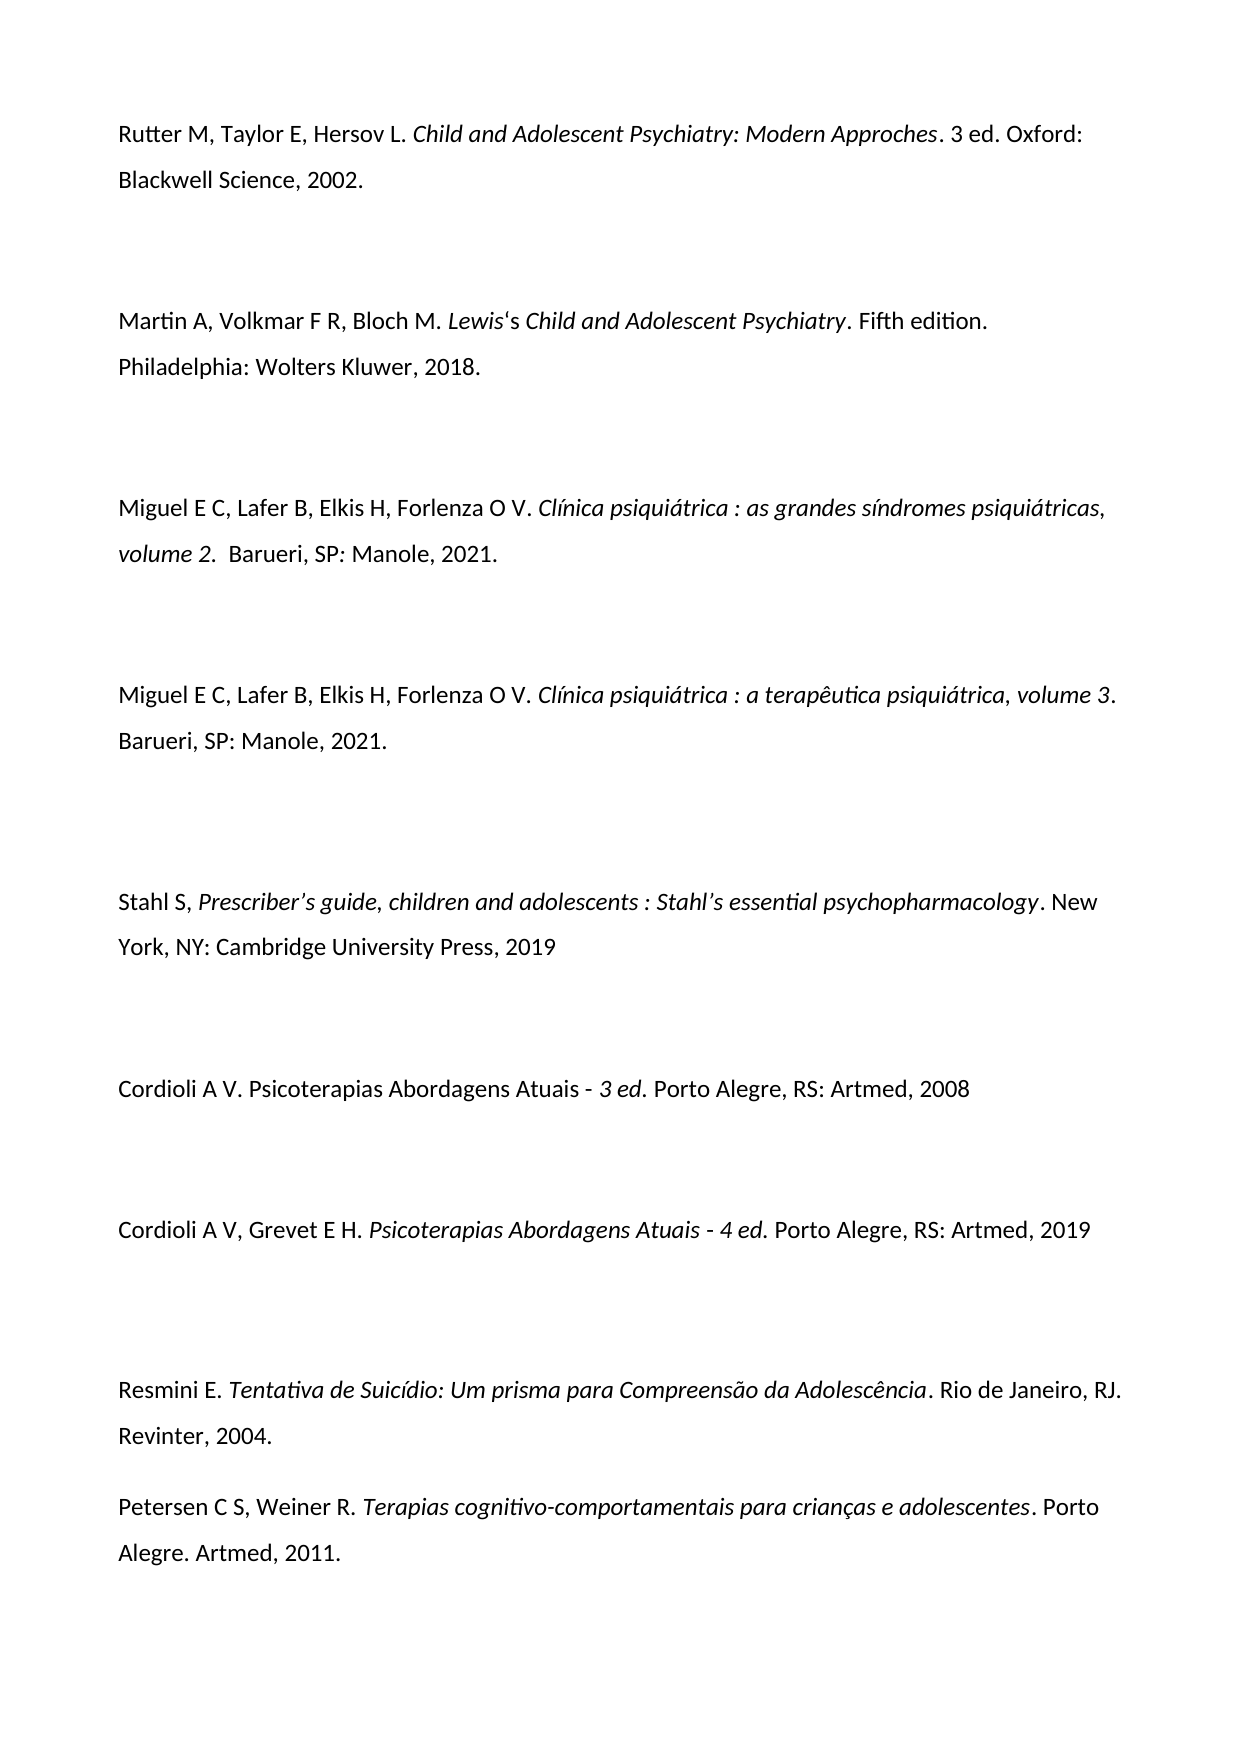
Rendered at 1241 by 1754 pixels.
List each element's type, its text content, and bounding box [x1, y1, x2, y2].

text Rutter M, Taylor E, Hersov L. Child and Adolescent Psychiatry: Modern Approches. 3 ed. Oxford: Blackwell Science, 2002. [118, 118, 1122, 194]
text Martin A, Volkmar F R, Bloch M. Lewis‘s Child and Adolescent Psychiatry. Fifth edition. Philadelphia: Wolters Kluwer, 2018. [118, 305, 1122, 382]
text Cordioli A V, Grevet E H. Psicoterapias Abordagens Atuais - 4 ed. Porto Alegre, RS: Artmed, 2019 [118, 1214, 1122, 1245]
text Miguel E C, Lafer B, Elkis H, Forlenza O V. Clínica psiquiátrica : as grandes síndromes psiquiátricas, volume 2. Barueri, SP: Manole, 2021. [118, 492, 1122, 569]
text Resmini E. Tentativa de Suicídio: Um prisma para Compreensão da Adolescência. Rio de Janeiro, RJ. Revinter, 2004. [118, 1375, 1122, 1451]
text Petersen C S, Weiner R. Terapias cognitivo-comportamentais para crianças e adolescentes. Porto Alegre. Artmed, 2011. [118, 1491, 1122, 1567]
text Miguel E C, Lafer B, Elkis H, Forlenza O V. Clínica psiquiátrica : a terapêutica psiquiátrica, volume 3. Barueri, SP: Manole, 2021. [118, 680, 1122, 756]
text Stahl S, Prescriber’s guide, children and adolescents : Stahl’s essential psychopharmacology. New York, NY: Cambridge University Press, 2019 [118, 886, 1122, 962]
text Cordioli A V. Psicoterapias Abordagens Atuais - 3 ed. Porto Alegre, RS: Artmed, 2008 [118, 1073, 1122, 1103]
